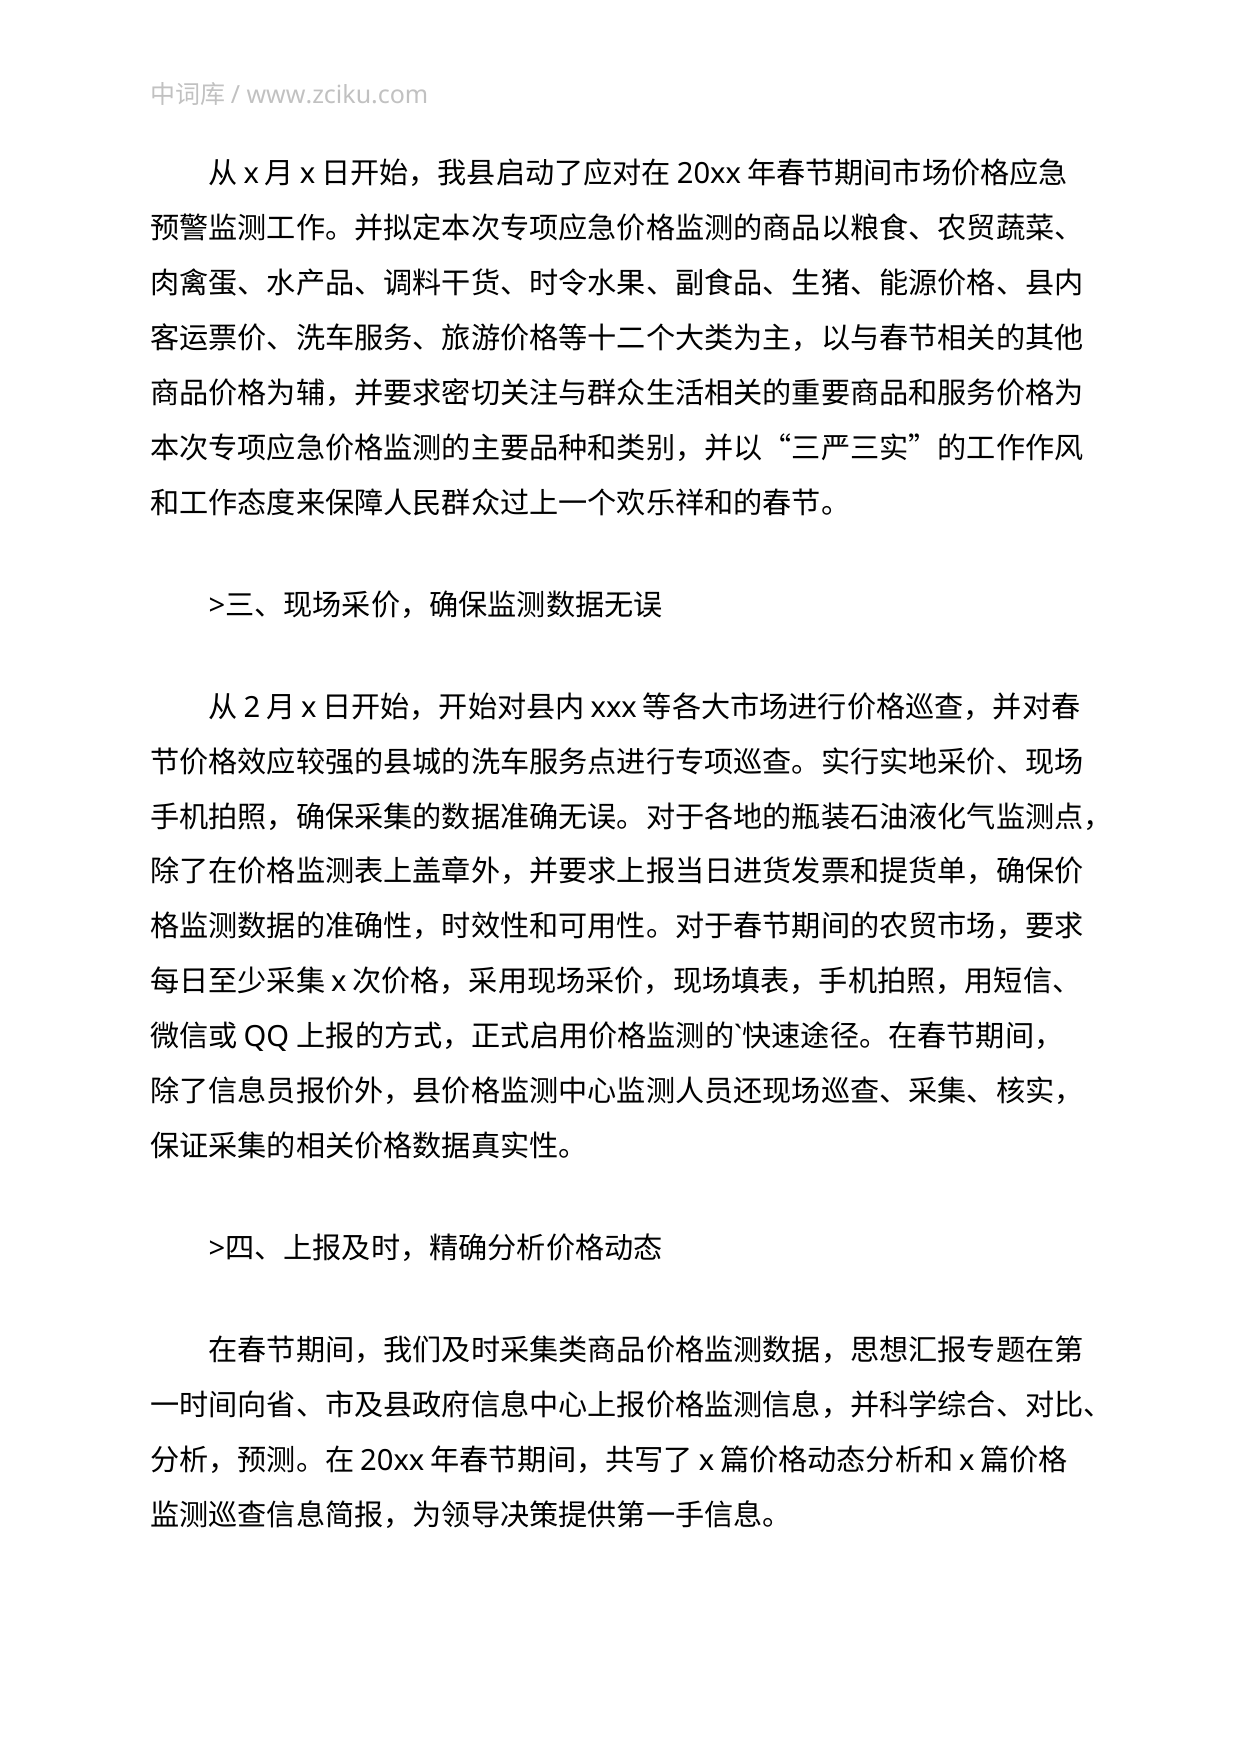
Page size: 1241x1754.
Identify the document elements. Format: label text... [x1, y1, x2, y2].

text >四、上报及时，精确分析价格动态 [150, 1224, 1090, 1267]
text >三、现场采价，确保监测数据无误 [150, 581, 1090, 624]
text 在春节期间，我们及时采集类商品价格监测数据，思想汇报专题在第一时间向省、市及县政府信息中心上报价格监测信息，并科学综合、对比、分析，预测。在20xx年春节期间，共写了x篇价格动态分析和x篇价格监测巡查信息简报，为领导决策提供第一手信息。 [150, 1326, 1090, 1533]
text 从2月x日开始，开始对县内xxx等各大市场进行价格巡查，并对春节价格效应较强的县城的洗车服务点进行专项巡查。实行实地采价、现场手机拍照，确保采集的数据准确无误。对于各地的瓶装石油液化气监测点，除了在价格监测表上盖章外，并要求上报当日进货发票和提货单，确保价格监测数据的准确性，时效性和可用性。对于春节期间的农贸市场，要求每日至少采集x次价格，采用现场采价，现场填表，手机拍照，用短信、微信或QQ 上报的方式，正式启用价格监测的`快速途径。在春节期间，除了信息员报价外，县价格监测中心监测人员还现场巡查、采集、核实，保证采集的相关价格数据真实性。 [150, 683, 1090, 1165]
text 从x月x日开始，我县启动了应对在20xx年春节期间市场价格应急预警监测工作。并拟定本次专项应急价格监测的商品以粮食、农贸蔬菜、肉禽蛋、水产品、调料干货、时令水果、副食品、生猪、能源价格、县内客运票价、洗车服务、旅游价格等十二个大类为主，以与春节相关的其他商品价格为辅，并要求密切关注与群众生活相关的重要商品和服务价格为本次专项应急价格监测的主要品种和类别，并以“三严三实”的工作作风和工作态度来保障人民群众过上一个欢乐祥和的春节。 [150, 150, 1090, 522]
